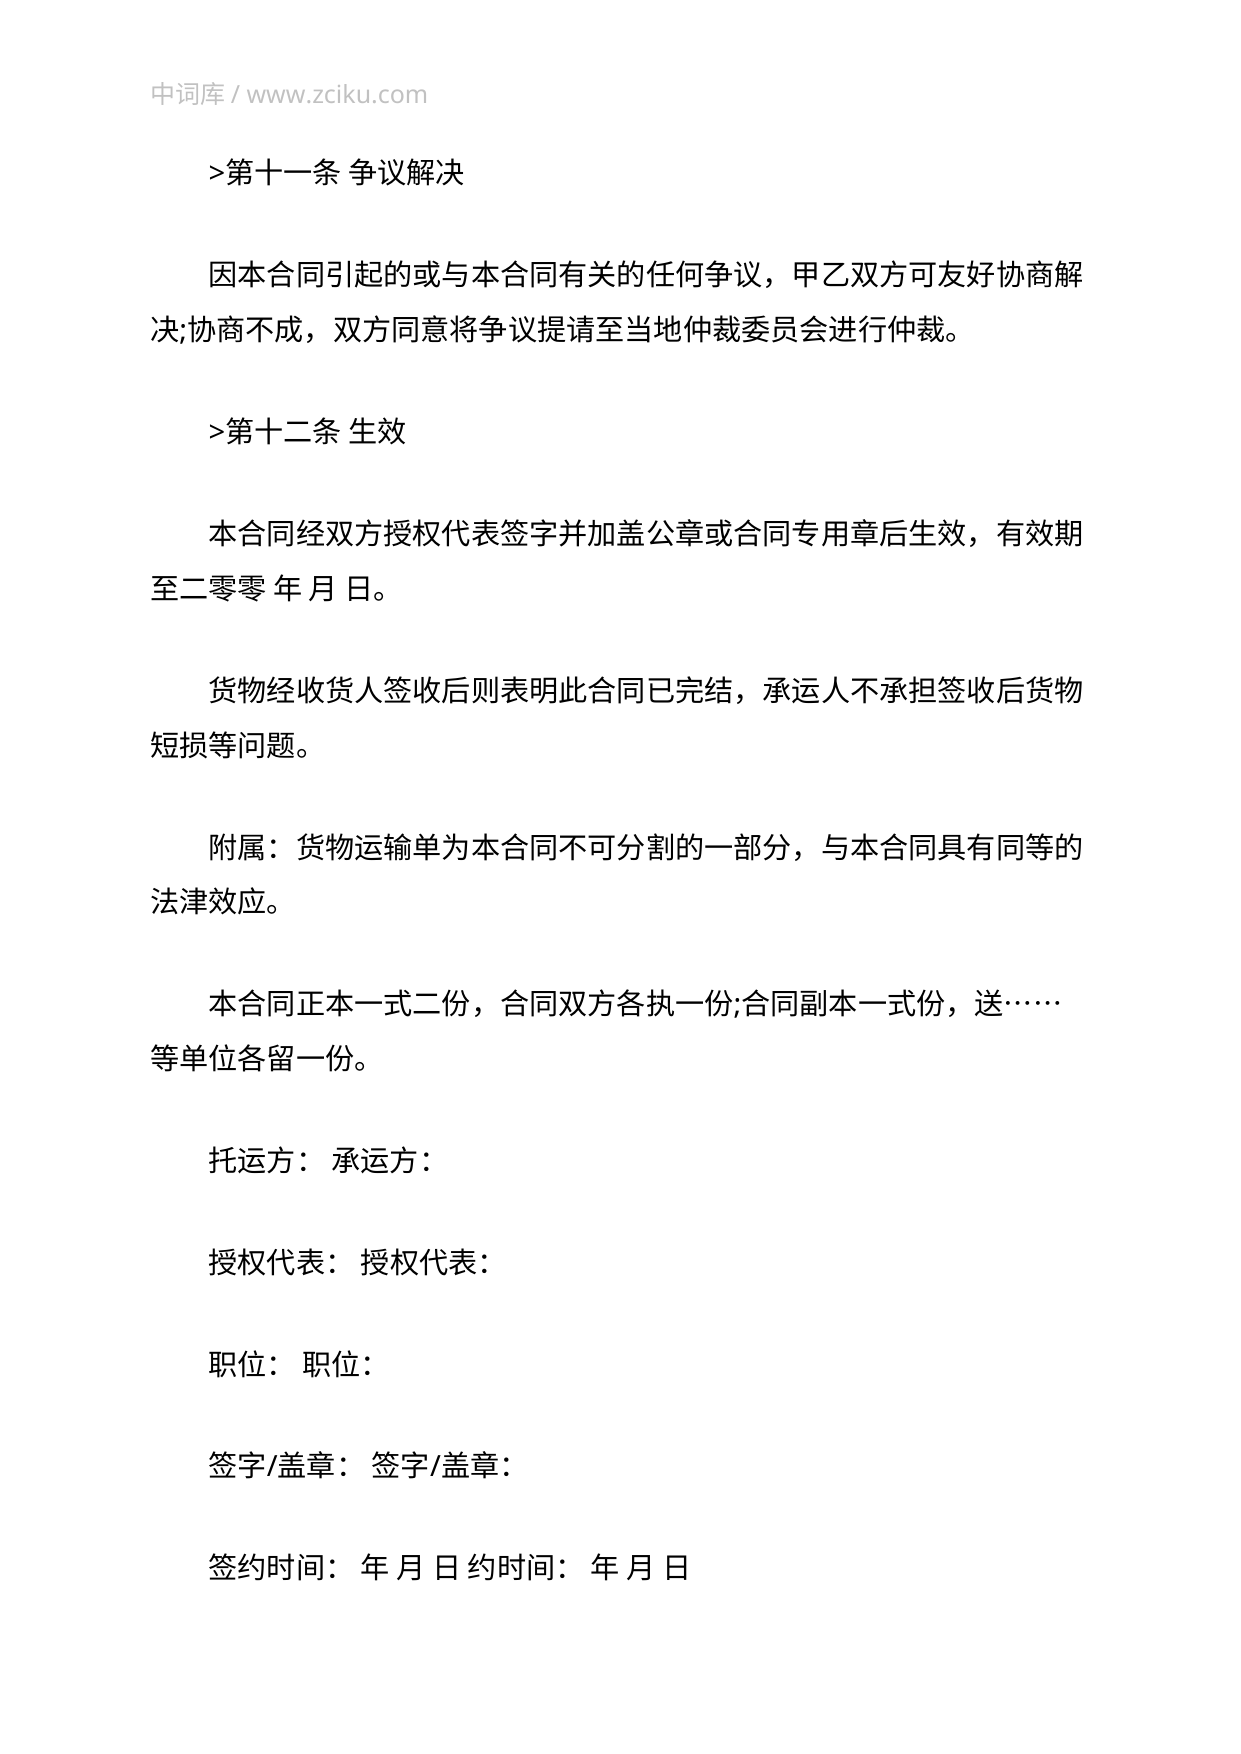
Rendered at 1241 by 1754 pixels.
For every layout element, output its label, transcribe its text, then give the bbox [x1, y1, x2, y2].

text 货物经收货人签收后则表明此合同已完结，承运人不承担签收后货物短损等问题。 [150, 667, 1090, 765]
text 因本合同引起的或与本合同有关的任何争议，甲乙双方可友好协商解决;协商不成，双方同意将争议提请至当地仲裁委员会进行仲裁。 [150, 252, 1090, 349]
text 本合同正本一式二份，合同双方各执一份;合同副本一式份，送……等单位各留一份。 [150, 981, 1090, 1078]
text 签约时间： 年 月 日 约时间： 年 月 日 [150, 1545, 1090, 1587]
text >第十一条 争议解决 [150, 150, 1090, 192]
text >第十二条 生效 [150, 409, 1090, 451]
text 职位： 职位： [150, 1341, 1090, 1383]
text 本合同经双方授权代表签字并加盖公章或合同专用章后生效，有效期至二零零 年 月 日。 [150, 511, 1090, 608]
text 附属：货物运输单为本合同不可分割的一部分，与本合同具有同等的法津效应。 [150, 824, 1090, 921]
text 授权代表： 授权代表： [150, 1239, 1090, 1282]
text 签字/盖章： 签字/盖章： [150, 1443, 1090, 1485]
text 托运方： 承运方： [150, 1138, 1090, 1180]
